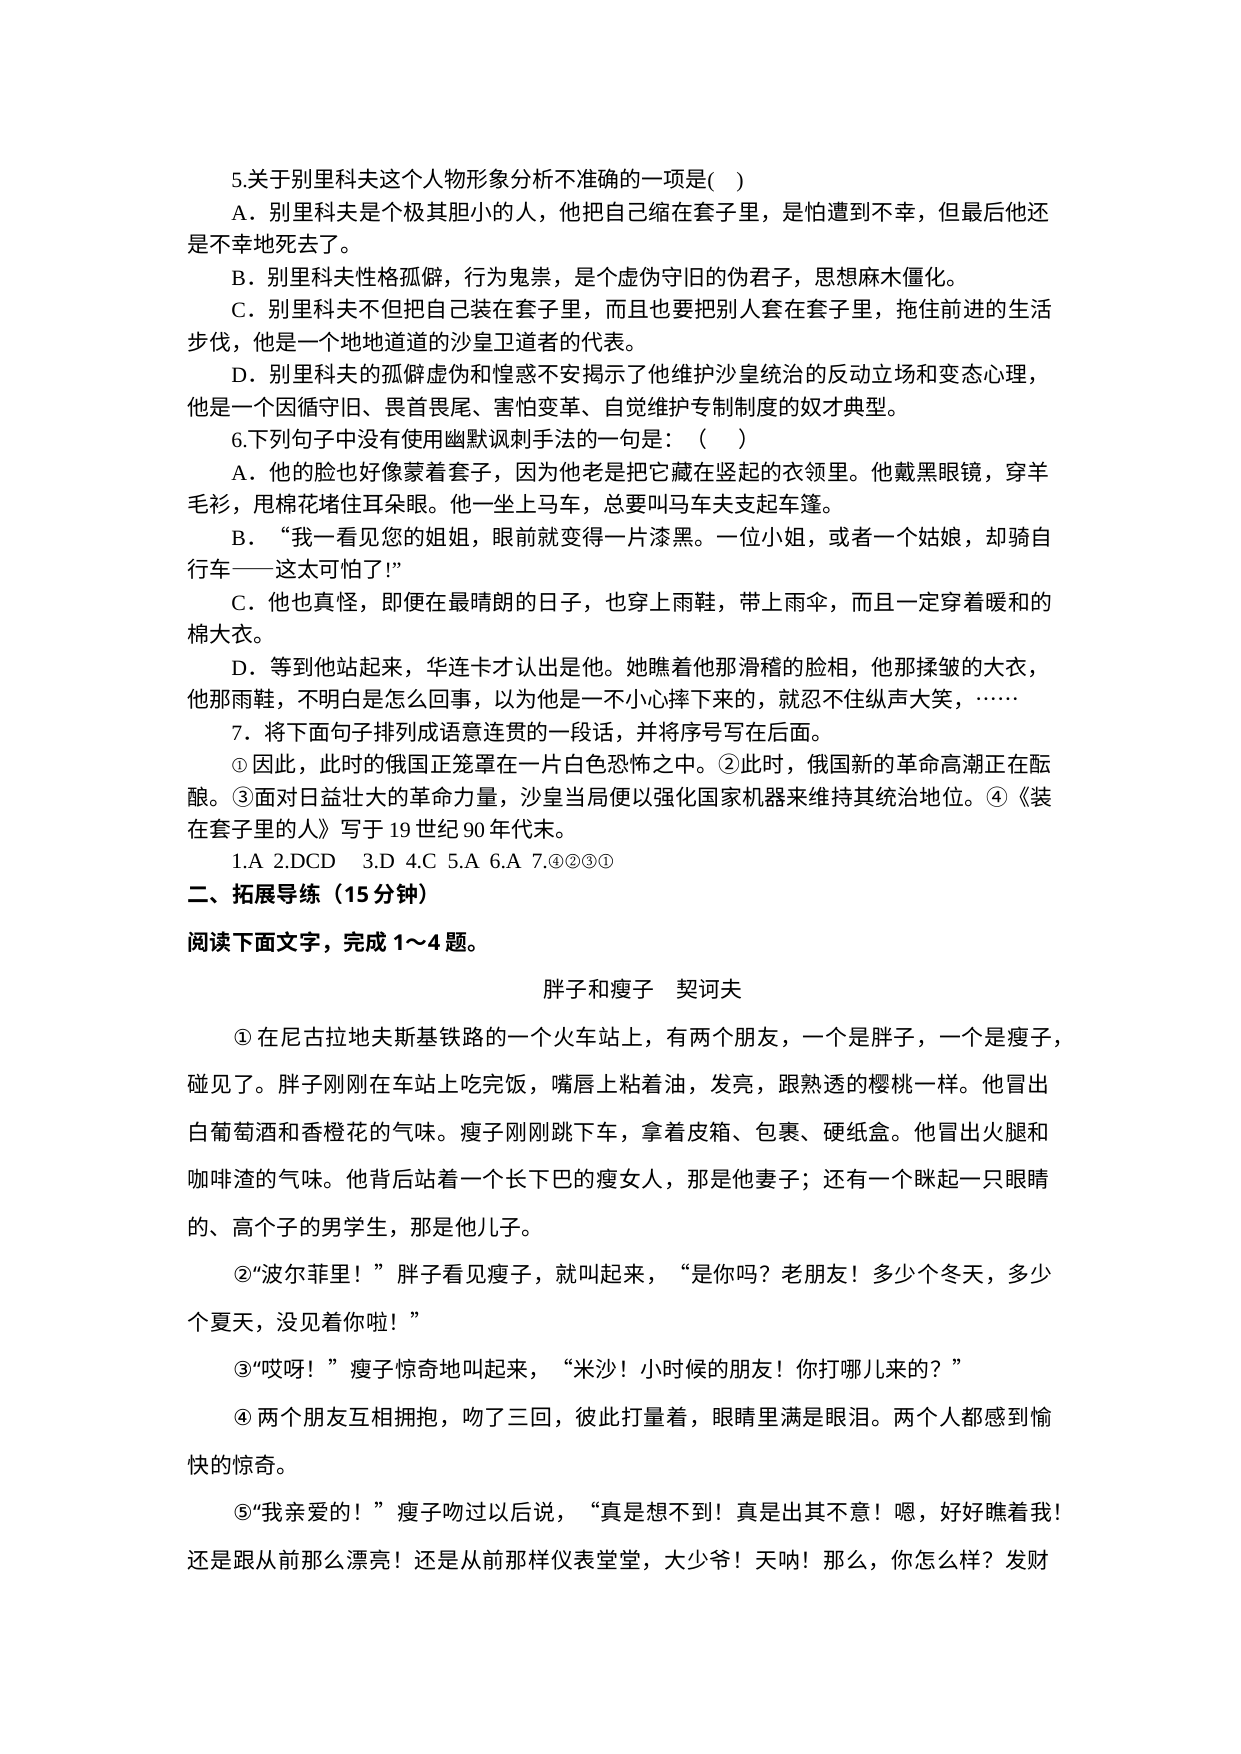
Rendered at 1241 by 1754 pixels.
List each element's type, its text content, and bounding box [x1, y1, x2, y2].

text B．别里科夫性格孤僻，行为鬼祟，是个虚伪守旧的伪君子，思想麻木僵化。 [187, 259, 1053, 292]
text C．他也真怪，即便在最晴朗的日子，也穿上雨鞋，带上雨伞，而且一定穿着暖和的棉大衣。 [187, 584, 1053, 649]
text ②“波尔菲里！”胖子看见瘦子，就叫起来，“是你吗？老朋友！多少个冬天，多少个夏天，没见着你啦！” [187, 1257, 1053, 1337]
text ①在尼古拉地夫斯基铁路的一个火车站上，有两个朋友，一个是胖子，一个是瘦子，碰见了。胖子刚刚在车站上吃完饭，嘴唇上粘着油，发亮，跟熟透的樱桃一样。他冒出白葡萄酒和香橙花的气味。瘦子刚刚跳下车，拿着皮箱、包裹、硬纸盒。他冒出火腿和咖啡渣的气味。他背后站着一个长下巴的瘦女人，那是他妻子；还有一个眯起一只眼睛的、高个子的男学生，那是他儿子。 [187, 1020, 1053, 1241]
text 7．将下面句子排列成语意连贯的一段话，并将序号写在后面。 [187, 714, 1053, 747]
text 6.下列句子中没有使用幽默讽刺手法的一句是：（ ） [187, 422, 1053, 454]
text A．他的脸也好像蒙着套子，因为他老是把它藏在竖起的衣领里。他戴黑眼镜，穿羊毛衫，甩棉花堵住耳朵眼。他一坐上马车，总要叫马车夫支起车篷。 [187, 454, 1053, 519]
text D．等到他站起来，华连卡才认出是他。她瞧着他那滑稽的脸相，他那揉皱的大衣，他那雨鞋，不明白是怎么回事，以为他是一不小心摔下来的，就忍不住纵声大笑，…… [187, 649, 1053, 714]
text 5.关于别里科夫这个人物形象分析不准确的一项是( ) [187, 162, 1053, 194]
text ①因此，此时的俄国正笼罩在一片白色恐怖之中。②此时，俄国新的革命高潮正在酝酿。③面对日益壮大的革命力量，沙皇当局便以强化国家机器来维持其统治地位。④《装在套子里的人》写于19世纪90年代末。 [187, 747, 1053, 844]
text C．别里科夫不但把自己装在套子里，而且也要把别人套在套子里，拖住前进的生活步伐，他是一个地地道道的沙皇卫道者的代表。 [187, 292, 1053, 357]
text A．别里科夫是个极其胆小的人，他把自己缩在套子里，是怕遭到不幸，但最后他还是不幸地死去了。 [187, 194, 1053, 259]
text ③“哎呀！”瘦子惊奇地叫起来，“米沙！小时候的朋友！你打哪儿来的？” [187, 1352, 1053, 1384]
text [187, 1495, 1053, 1574]
text B．“我一看见您的姐姐，眼前就变得一片漆黑。一位小姐，或者一个姑娘，却骑自行车——这太可怕了!” [187, 519, 1053, 584]
text 胖子和瘦子 契诃夫 [187, 972, 1053, 1004]
text D．别里科夫的孤僻虚伪和惶惑不安揭示了他维护沙皇统治的反动立场和变态心理，他是一个因循守旧、畏首畏尾、害怕变革、自觉维护专制制度的奴才典型。 [187, 357, 1053, 422]
text ④两个朋友互相拥抱，吻了三回，彼此打量着，眼睛里满是眼泪。两个人都感到愉快的惊奇。 [187, 1400, 1053, 1479]
text 1.A 2.DCD 3.D 4.C 5.A 6.A 7.④②③① [187, 844, 1053, 877]
text 二、拓展导练（15分钟） [187, 877, 1053, 909]
text 阅读下面文字，完成1～4题。 [187, 924, 1053, 956]
